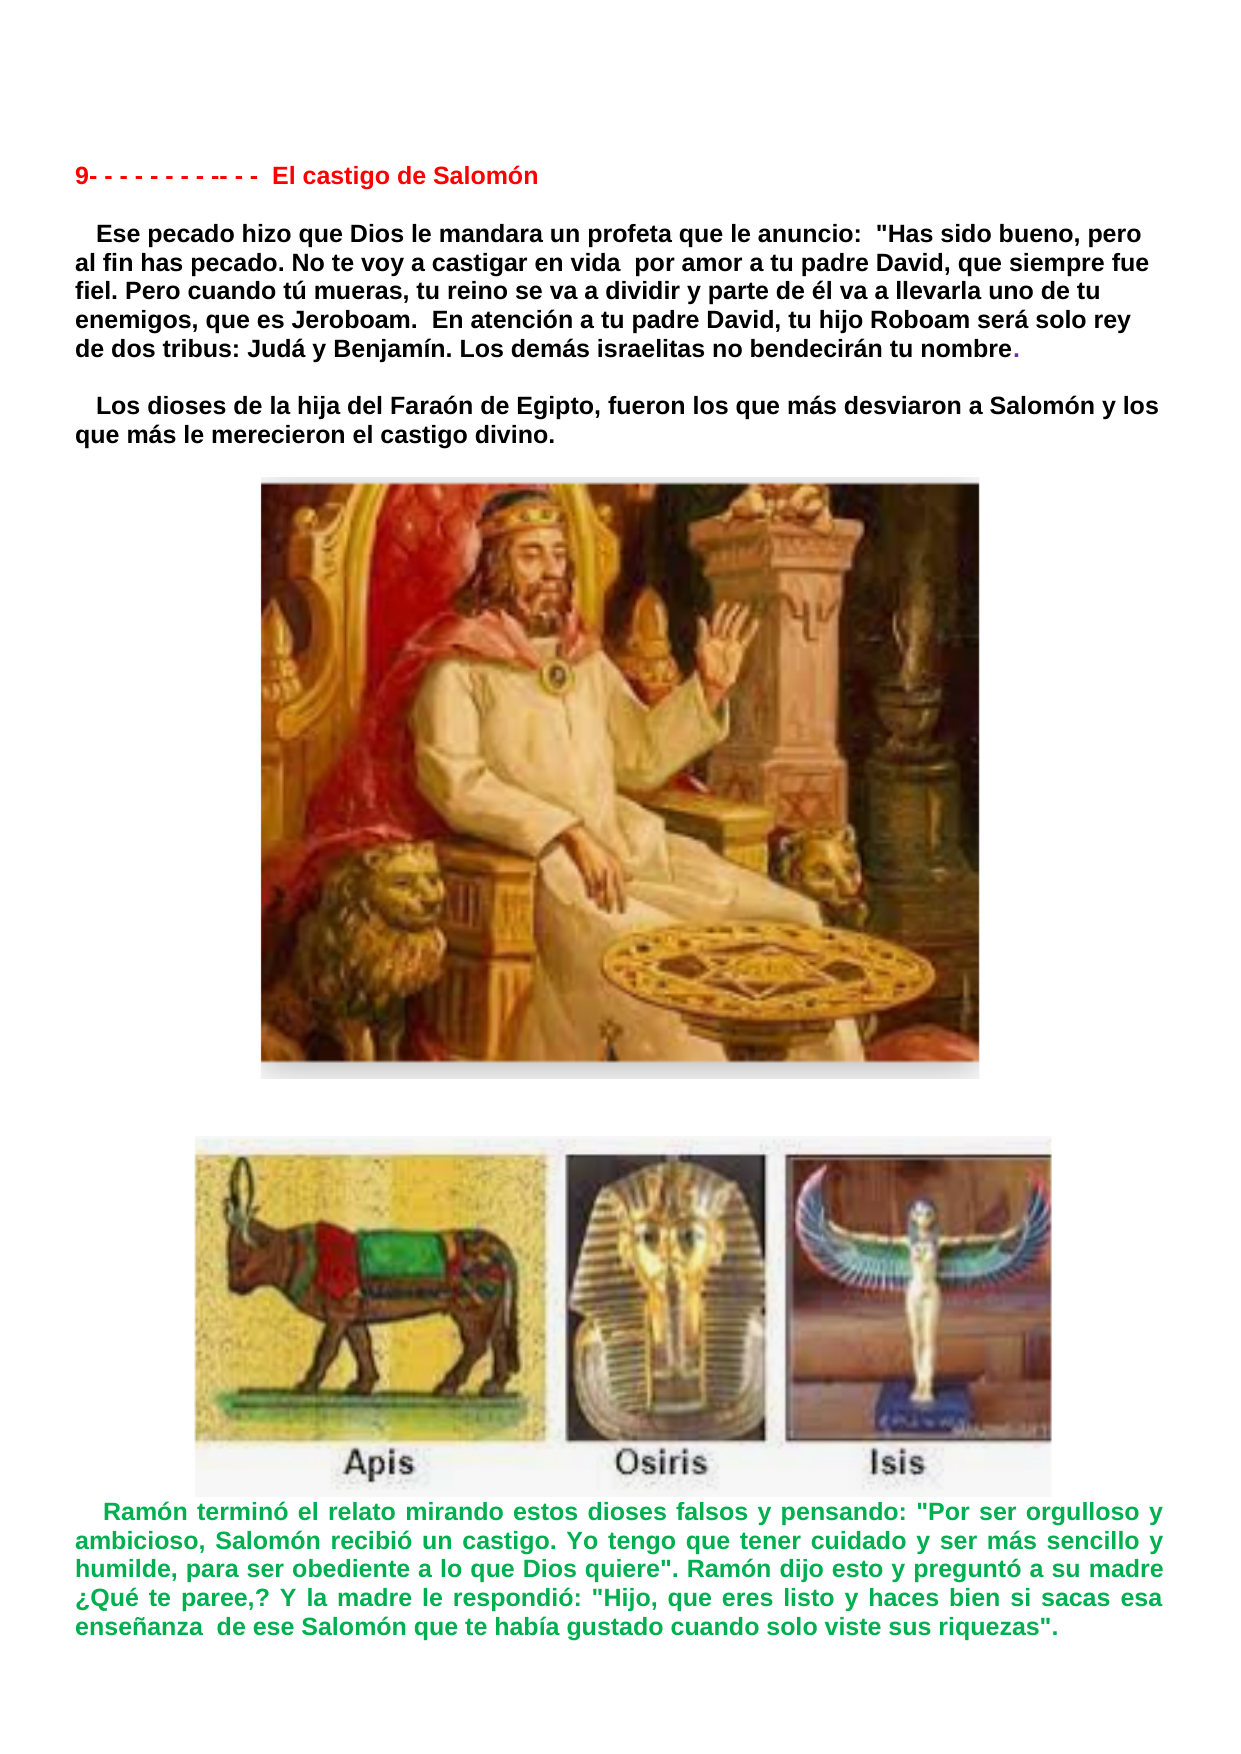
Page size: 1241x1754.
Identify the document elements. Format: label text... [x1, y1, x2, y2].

text Los dioses de la hija del Faraón de Egipto, fueron los que más desviaron a Salomón y los que más le merecieron el castigo divino. [75, 391, 1165, 449]
picture [260, 477, 980, 1079]
picture [174, 1136, 1066, 1497]
text Ramón terminó el relato mirando estos dioses falsos y pensando: "Por ser orgulloso y ambicioso, Salomón recibió un castigo. Yo tengo que tener cuidado y ser más sencillo y humilde, para ser obediente a lo que Dios quiere". Ramón dijo esto y preguntó a su madre ¿Qué te paree,? Y la madre le respondió: "Hijo, que eres listo y haces bien si sacas esa enseñanza de ese Salomón que te había gustado cuando solo viste sus riquezas". [75, 1497, 1165, 1641]
text Ese pecado hizo que Dios le mandara un profeta que le anuncio: "Has sido bueno, pero al fin has pecado. No te voy a castigar en vida por amor a tu padre David, que siempre fue fiel. Pero cuando tú mueras, tu reino se va a dividir y parte de él va a llevarla uno de tu enemigos, que es Jeroboam. En atención a tu padre David, tu hijo Roboam será solo rey de dos tribus: Judá y Benjamín. Los demás israelitas no bendecirán tu nombre. [75, 219, 1165, 362]
text 9- - - - - - - - -- - - El castigo de Salomón [75, 161, 1165, 190]
